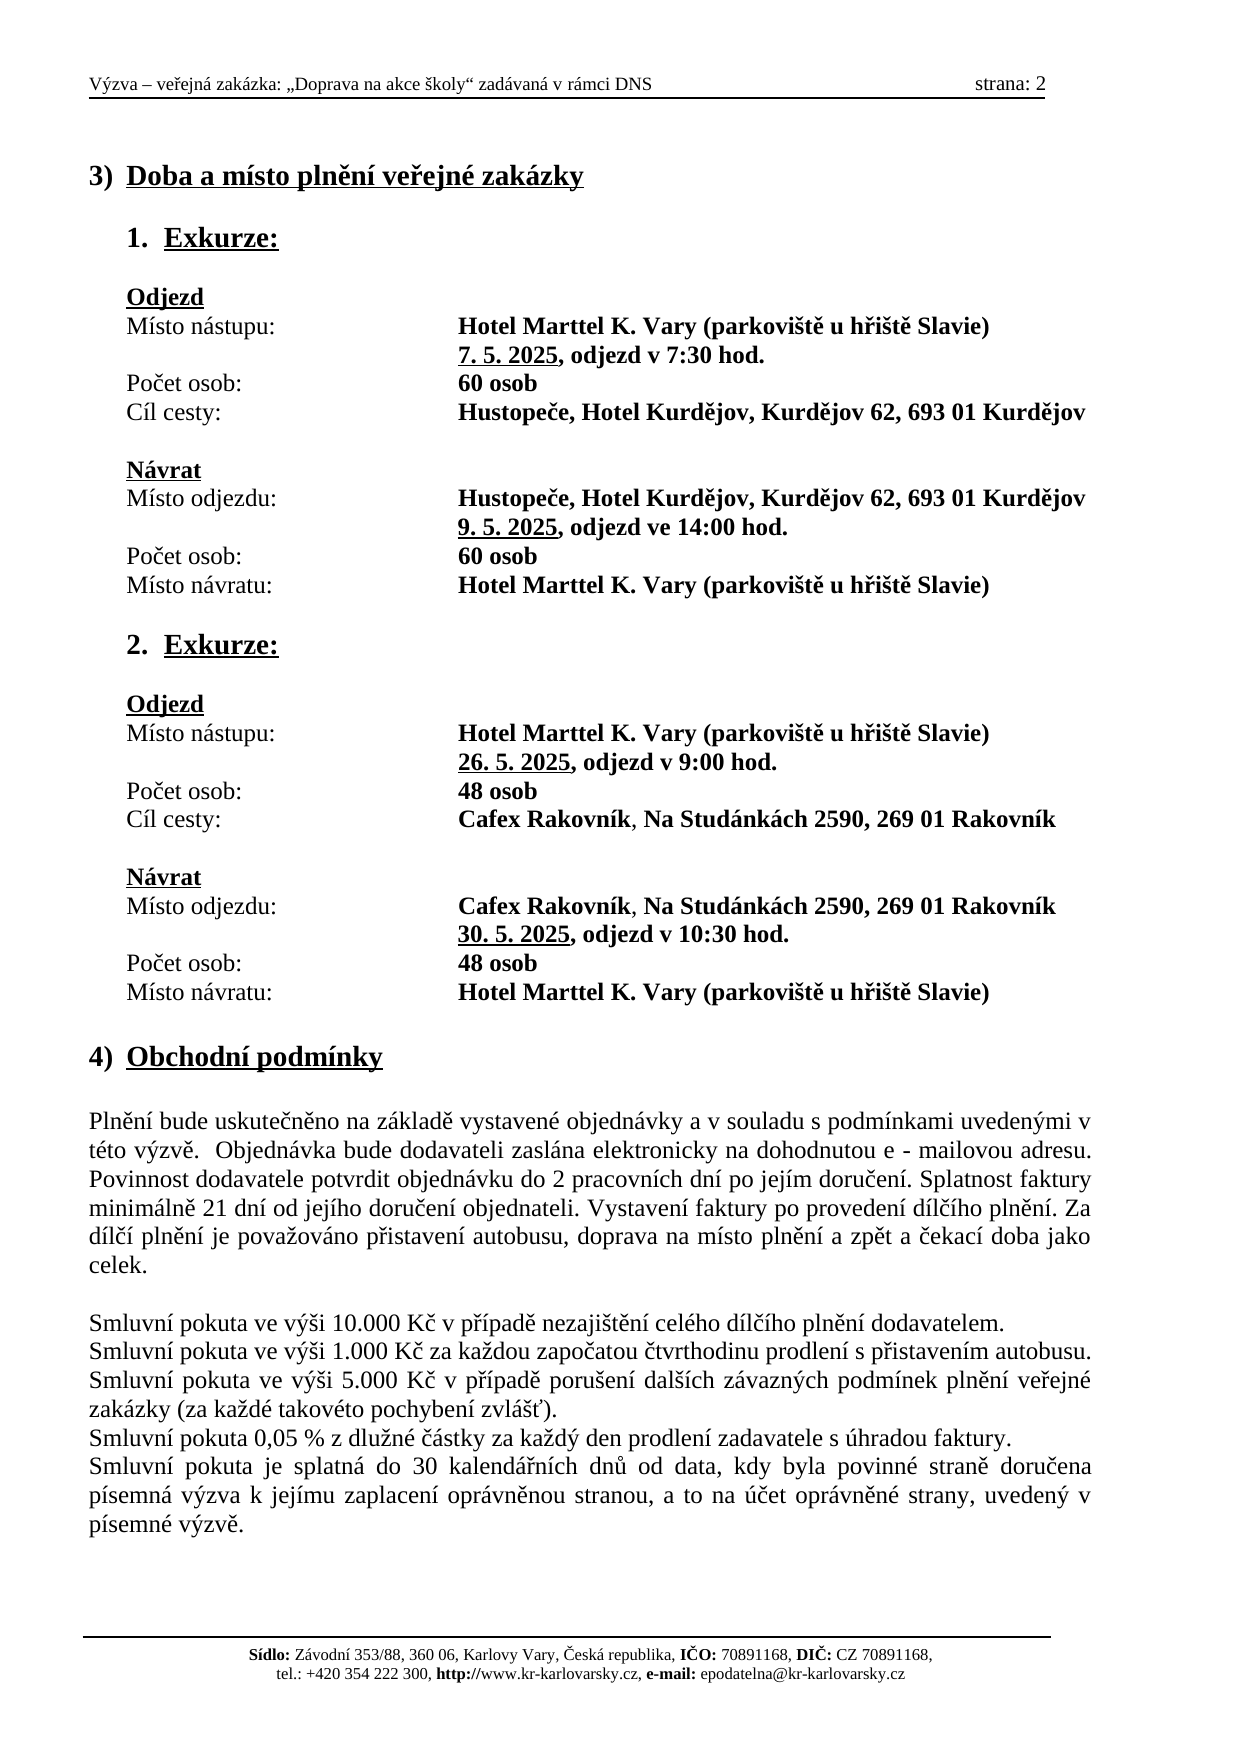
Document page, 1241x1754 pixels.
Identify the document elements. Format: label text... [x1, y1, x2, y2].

text Smluvní pokuta ve výši 5.000 Kč v případě porušení dalších závazných podmínek plnění veřejné zakázky (za každé takovéto pochybení zvlášť). [89, 1365, 1092, 1423]
text Smluvní pokuta ve výši 1.000 Kč za každou započatou čtvrthodinu prodlení s přistavením autobusu. [89, 1336, 1092, 1365]
text Místo odjezdu: Cafex Rakovník, Na Studánkách 2590, 269 01 Rakovník 30. 5. 2025, odjezd v 10:30 hod. [126, 891, 1092, 948]
text Odjezd [126, 689, 1092, 718]
text 26. 5. 2025, odjezd v 9:00 hod. [422, 747, 1092, 776]
list Doba a místo plnění veřejné zakázky [89, 158, 1092, 191]
text Místo nástupu: Hotel Marttel K. Vary (parkoviště u hřiště Slavie) [126, 718, 1092, 747]
text Smluvní pokuta je splatná do 30 kalendářních dnů od data, kdy byla povinné straně doručena písemná výzva k jejímu zaplacení oprávněnou stranou, a to na účet oprávněné strany, uvedený v písemné výzvě. [89, 1451, 1092, 1538]
text Odjezd [126, 282, 1092, 311]
list Exkurze: [126, 220, 1092, 253]
text Místo návratu: Hotel Marttel K. Vary (parkoviště u hřiště Slavie) [126, 977, 1092, 1006]
list Obchodní podmínky [89, 1039, 1092, 1073]
text Počet osob: 60 osob [126, 541, 1092, 570]
text Návrat [126, 862, 1092, 891]
text Plnění bude uskutečněno na základě vystavené objednávky a v souladu s podmínkami uvedenými v této výzvě. Objednávka bude dodavateli zaslána elektronicky na dohodnutou e - mailovou adresu. Povinnost dodavatele potvrdit objednávku do 2 pracovních dní po jejím doručení. Splatnost faktury minimálně 21 dní od jejího doručení objednateli. Vystavení faktury po provedení dílčího plnění. Za dílčí plnění je považováno přistavení autobusu, doprava na místo plnění a zpět a čekací doba jako celek. [89, 1106, 1092, 1279]
text Počet osob: 60 osob [126, 368, 1092, 397]
text Cíl cesty: Cafex Rakovník, Na Studánkách 2590, 269 01 Rakovník [126, 804, 1092, 833]
text Počet osob: 48 osob [126, 776, 1092, 804]
text Cíl cesty: Hustopeče, Hotel Kurdějov, Kurdějov 62, 693 01 Kurdějov [126, 397, 1092, 426]
list Exkurze: [126, 627, 1092, 661]
text Místo nástupu: Hotel Marttel K. Vary (parkoviště u hřiště Slavie) [126, 311, 1092, 340]
text Návrat [126, 455, 1092, 483]
text Počet osob: 48 osob [126, 948, 1092, 977]
text Místo odjezdu: Hustopeče, Hotel Kurdějov, Kurdějov 62, 693 01 Kurdějov 9. 5. 2025, odjezd ve 14:00 hod. [126, 483, 1092, 541]
text 7. 5. 2025, odjezd v 7:30 hod. [422, 340, 1092, 368]
text Místo návratu: Hotel Marttel K. Vary (parkoviště u hřiště Slavie) [126, 570, 1092, 598]
text Smluvní pokuta ve výši 10.000 Kč v případě nezajištění celého dílčího plnění dodavatelem. [89, 1308, 1092, 1336]
text Smluvní pokuta 0,05 % z dlužné částky za každý den prodlení zadavatele s úhradou faktury. [89, 1423, 1092, 1451]
